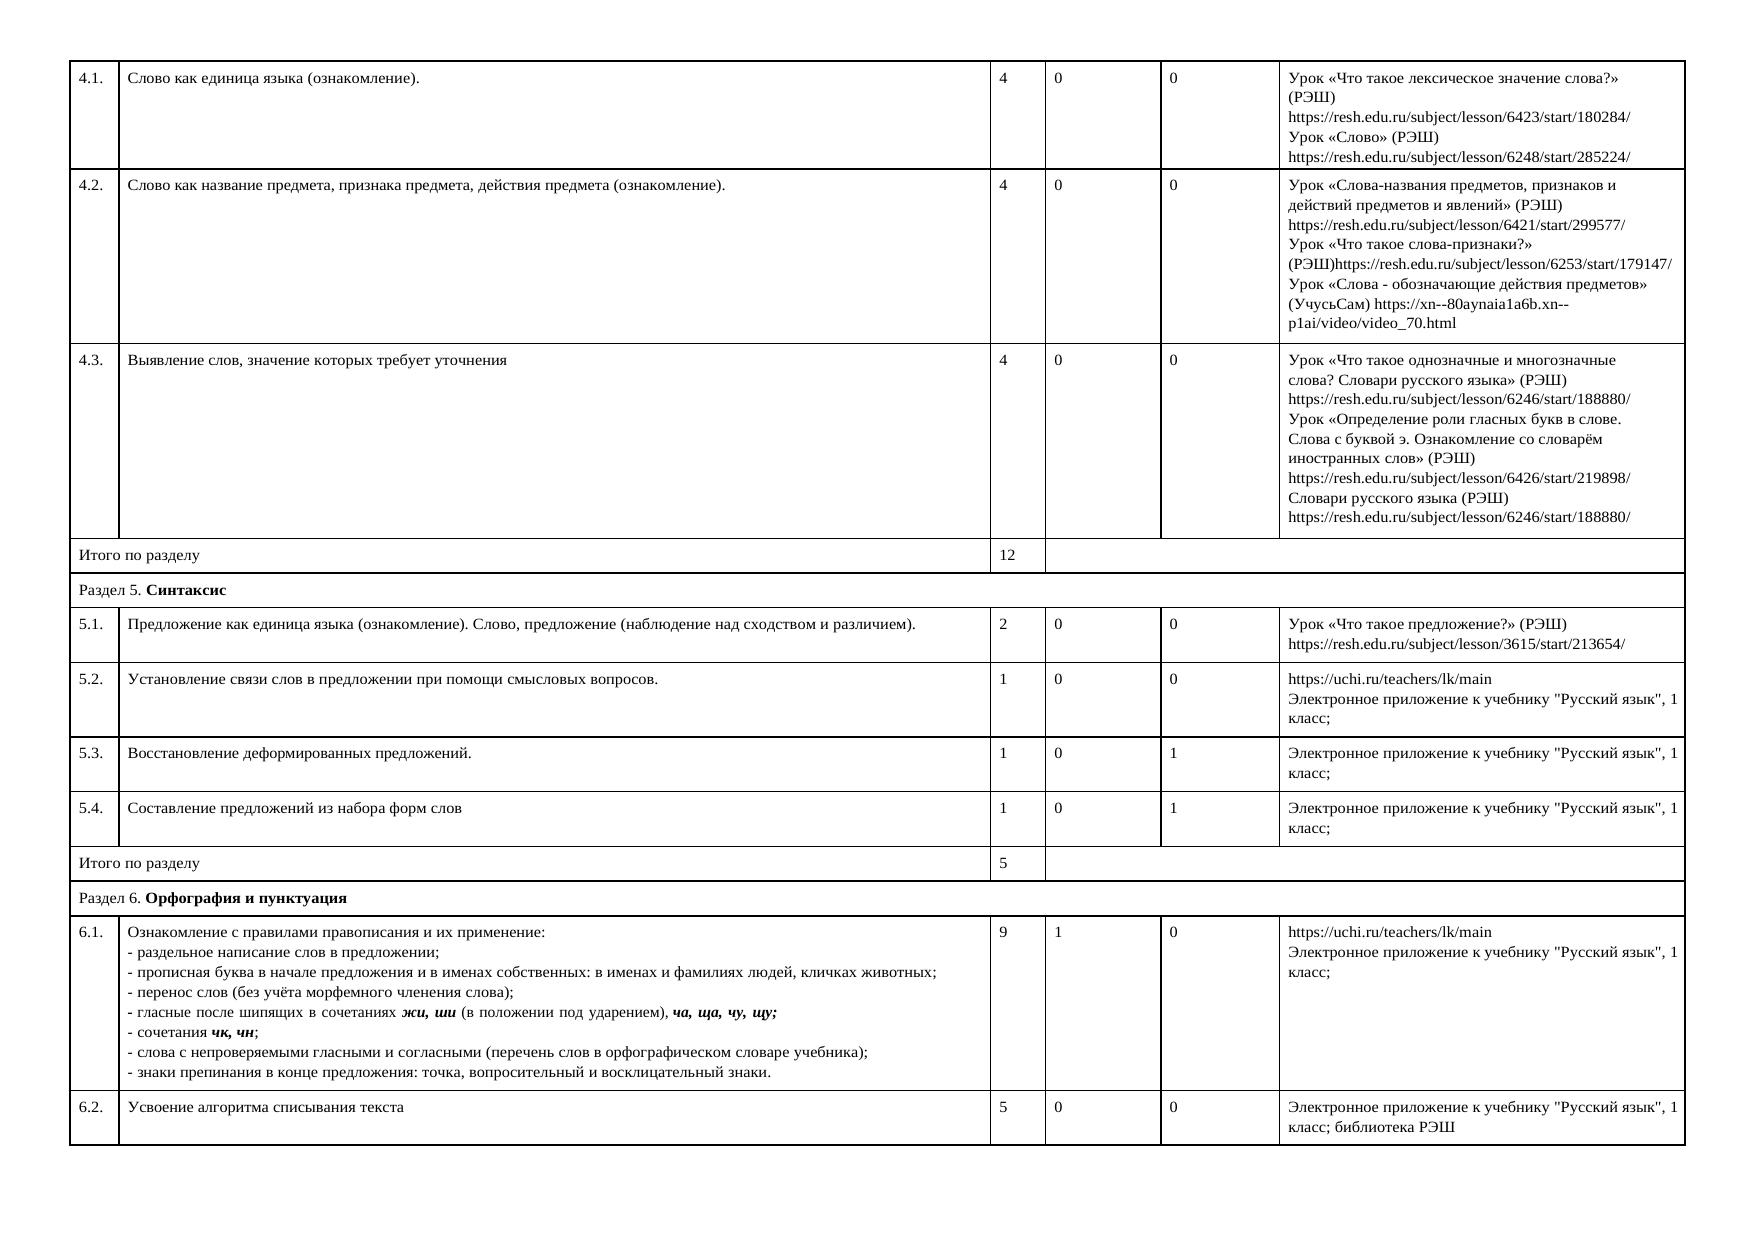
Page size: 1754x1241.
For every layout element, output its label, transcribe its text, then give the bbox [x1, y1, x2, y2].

table_cell Электронное приложение к учебнику "Русский язык", 1 класс; [1280, 792, 1684, 846]
table_cell 1 [991, 792, 1045, 846]
table_cell 0 [1046, 608, 1160, 661]
table_cell 0 [1046, 792, 1160, 846]
table_cell 9 [991, 917, 1045, 1089]
table_cell 4.3. [71, 344, 118, 537]
table_cell Восстановление деформированных предложений. [120, 738, 990, 791]
table_header 4.1. [71, 62, 118, 168]
table_cell 0 [1162, 917, 1279, 1089]
table_cell 0 [1046, 170, 1160, 343]
table_cell 1 [1162, 738, 1279, 791]
table_cell Раздел 6. Орфография и пунктуация [71, 882, 1684, 915]
table_cell 1 [1046, 917, 1160, 1089]
table_cell 0 [1162, 663, 1279, 736]
table_cell 0 [1046, 344, 1160, 537]
table_cell Усвоение алгоритма списывания текста [120, 1091, 990, 1144]
table_cell 0 [1162, 170, 1279, 343]
table_cell 0 [1046, 738, 1160, 791]
table_cell 6.2. [71, 1091, 118, 1144]
table_header 0 [1162, 62, 1279, 168]
table_cell 0 [1162, 344, 1279, 537]
table_cell https://uchi.ru/teachers/lk/main Электронное приложение к учебнику "Русский язык", 1 класс; [1280, 917, 1684, 1089]
table_cell 1 [991, 738, 1045, 791]
table_cell Электронное приложение к учебнику "Русский язык", 1 класс; библиотека РЭШ [1280, 1091, 1684, 1144]
table_cell 5.1. [71, 608, 118, 661]
table_cell 1 [991, 663, 1045, 736]
table_cell Составление предложений из набора форм слов [120, 792, 990, 846]
table_cell Урок «Что такое однозначные и многозначные слова? Словари русского языка» (РЭШ) https://resh.edu.ru/subject/lesson/6246/start/188880/ Урок «Определение роли гласных букв в слове. Слова с буквой э. Ознакомление со словарём иностранных слов» (РЭШ) https://resh.edu.ru/subject/lesson/6426/start/219898/ Словари русского языка (РЭШ) https://resh.edu.ru/subject/lesson/6246/start/188880/ [1280, 344, 1684, 537]
table_cell [1046, 847, 1684, 880]
table_cell Ознакомление с правилами правописания и их применение: раздельное написание слов в предложении; прописная буква в начале предложения и в именах собственных: в именах и фамилиях людей, кличках животных; перенос слов (без учёта морфемного членения слова); гласные после шипящих в сочетаниях жи, ши (в положении под ударением), ча, ща, чу, щу; сочетания чк, чн; слова с непроверяемыми гласными и согласными (перечень слов в орфографическом словаре учебника); знаки препинания в конце предложения: точка, вопросительный и восклицательный знаки. [120, 917, 990, 1089]
table_cell 0 [1046, 663, 1160, 736]
table_cell 5.3. [71, 738, 118, 791]
table_cell Установление связи слов в предложении при помощи смысловых вопросов. [120, 663, 990, 736]
table_cell 6.1. [71, 917, 118, 1089]
table_cell Урок «Что такое предложение?» (РЭШ) https://resh.edu.ru/subject/lesson/3615/start/213654/ [1280, 608, 1684, 661]
table_cell 4 [991, 170, 1045, 343]
table_cell Раздел 5. Синтаксис [71, 574, 1684, 607]
table_cell 4.2. [71, 170, 118, 343]
table_cell Выявление слов, значение которых требует уточнения [120, 344, 990, 537]
table_cell 12 [991, 539, 1045, 572]
table_cell 0 [1162, 1091, 1279, 1144]
table_cell Предложение как единица языка (ознакомление). Слово, предложение (наблюдение над сходством и различием). [120, 608, 990, 661]
table_cell 5 [991, 1091, 1045, 1144]
table_cell 5.4. [71, 792, 118, 846]
table_cell 4 [991, 344, 1045, 537]
table_cell Урок «Слова-названия предметов, признаков и действий предметов и явлений» (РЭШ) https://resh.edu.ru/subject/lesson/6421/start/299577/ Урок «Что такое слова-признаки?» (РЭШ)https://resh.edu.ru/subject/lesson/6253/start/179147/ Урок «Слова - обозначающие действия предметов» (УчусьСам) https://xn--80aynaia1a6b.xn-- p1ai/video/video_70.html [1280, 170, 1684, 343]
table_cell Итого по разделу [71, 847, 990, 880]
table_cell 0 [1162, 608, 1279, 661]
table_header Урок «Что такое лексическое значение слова?» (РЭШ) https://resh.edu.ru/subject/lesson/6423/start/180284/ Урок «Слово» (РЭШ) https://resh.edu.ru/subject/lesson/6248/start/285224/ [1280, 62, 1684, 168]
table_header 0 [1046, 62, 1160, 168]
table_cell 5.2. [71, 663, 118, 736]
table_cell [1046, 539, 1684, 572]
table_cell 1 [1162, 792, 1279, 846]
table_cell 5 [991, 847, 1045, 880]
table_cell https://uchi.ru/teachers/lk/main Электронное приложение к учебнику "Русский язык", 1 класс; [1280, 663, 1684, 736]
table_cell Слово как название предмета, признака предмета, действия предмета (ознакомление). [120, 170, 990, 343]
table_cell Электронное приложение к учебнику "Русский язык", 1 класс; [1280, 738, 1684, 791]
table_cell 0 [1046, 1091, 1160, 1144]
table_cell 2 [991, 608, 1045, 661]
table_cell Итого по разделу [71, 539, 990, 572]
table_header 4 [991, 62, 1045, 168]
table_header Слово как единица языка (ознакомление). [120, 62, 990, 168]
